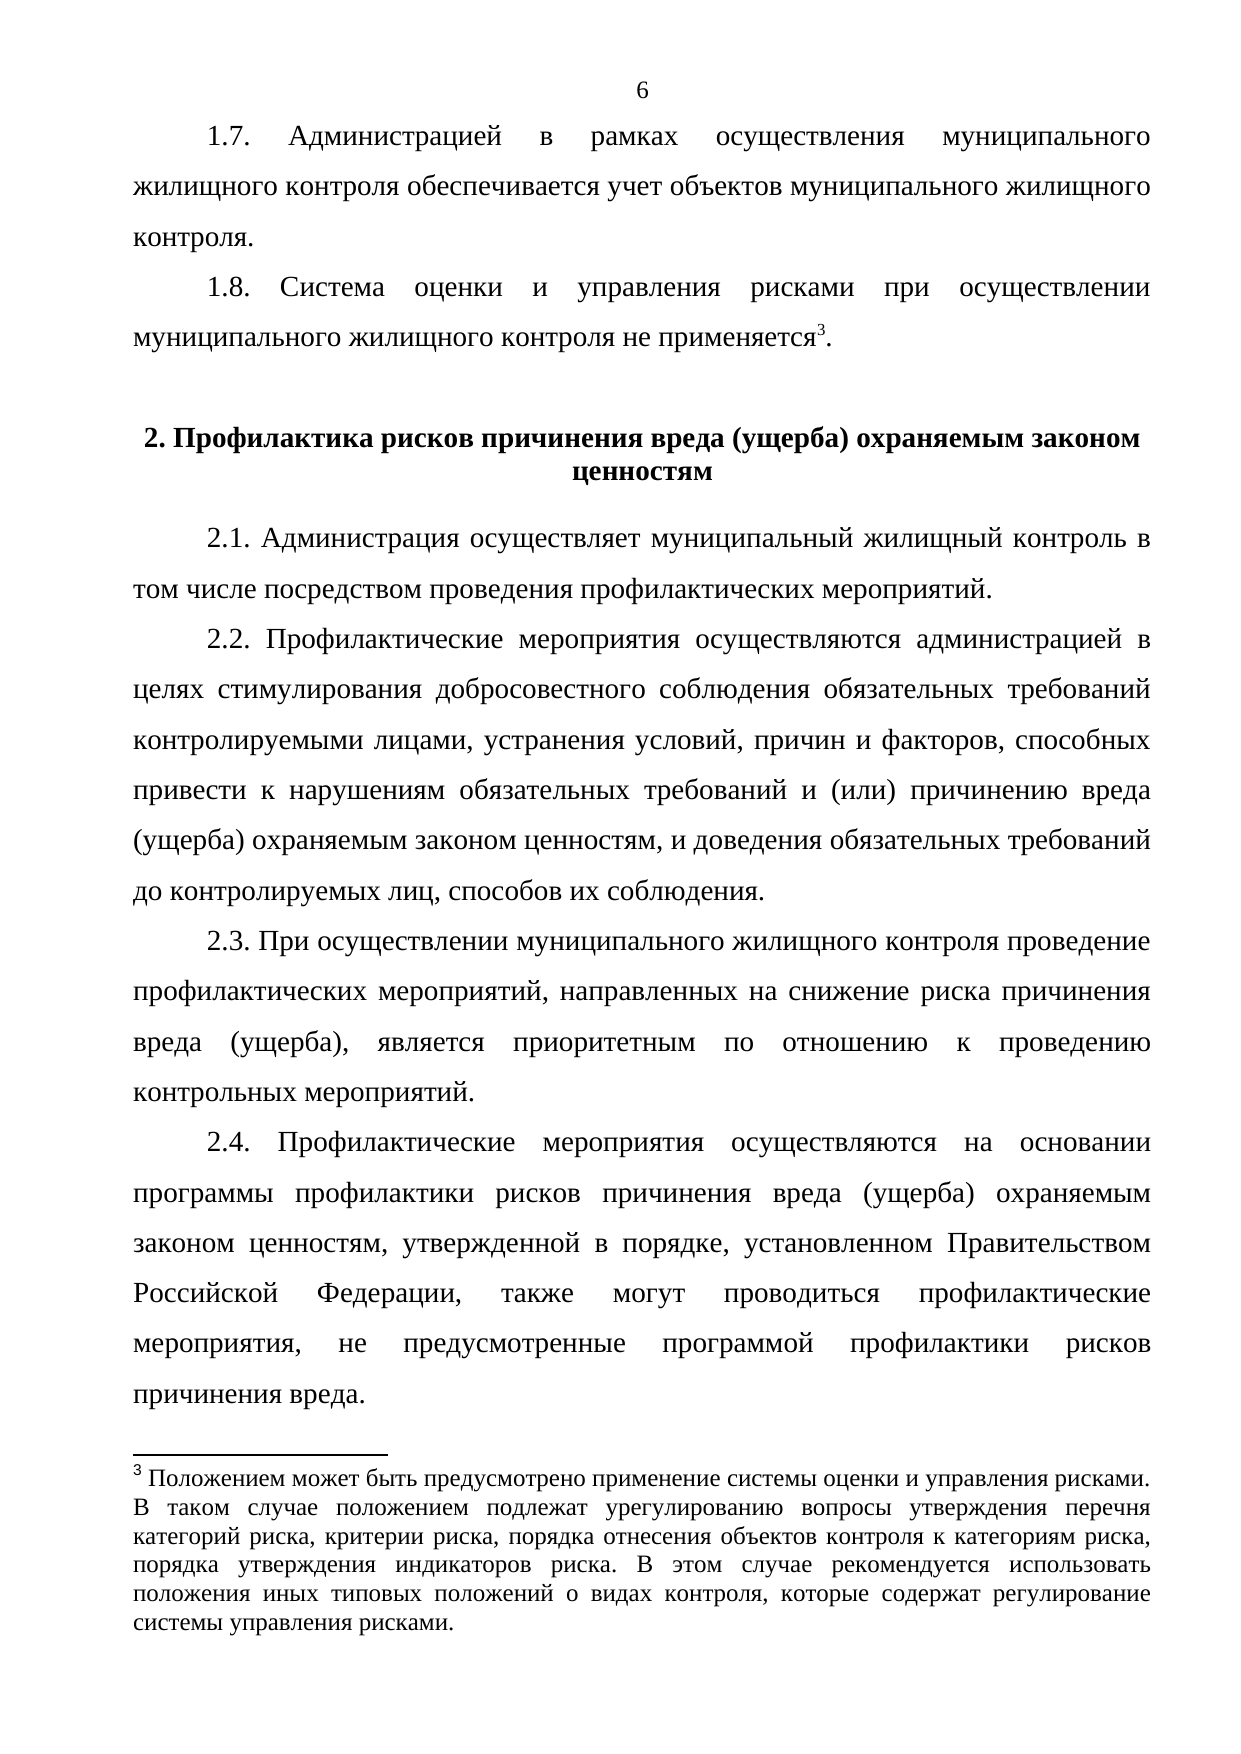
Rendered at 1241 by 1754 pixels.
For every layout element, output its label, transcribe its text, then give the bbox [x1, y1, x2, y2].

text 2.4. Профилактические мероприятия осуществляются на основании программы профилактики рисков причинения вреда (ущерба) охраняемым законом ценностям, утвержденной в порядке, установленном Правительством Российской Федерации, также могут проводиться профилактические мероприятия, не предусмотренные программой профилактики рисков причинения вреда. [133, 1124, 1152, 1409]
text 1.8. Система оценки и управления рисками при осуществлении муниципального жилищного контроля не применяется. [133, 269, 1152, 353]
text 2.2. Профилактические мероприятия осуществляются администрацией в целях стимулирования добросовестного соблюдения обязательных требований контролируемыми лицами, устранения условий, причин и факторов, способных привести к нарушениям обязательных требований и (или) причинению вреда (ущерба) охраняемым законом ценностям, и доведения обязательных требований до контролируемых лиц, способов их соблюдения. [133, 621, 1152, 906]
text 2.3. При осуществлении муниципального жилищного контроля проведение профилактических мероприятий, направленных на снижение риска причинения вреда (ущерба), является приоритетным по отношению к проведению контрольных мероприятий. [133, 923, 1152, 1108]
text 2. Профилактика рисков причинения вреда (ущерба) охраняемым законом ценностям [133, 420, 1152, 487]
text 1.7. Администрацией в рамках осуществления муниципального жилищного контроля обеспечивается учет объектов муниципального жилищного контроля. [133, 118, 1152, 252]
text 2.1. Администрация осуществляет муниципальный жилищный контроль в том числе посредством проведения профилактических мероприятий. [133, 521, 1152, 604]
